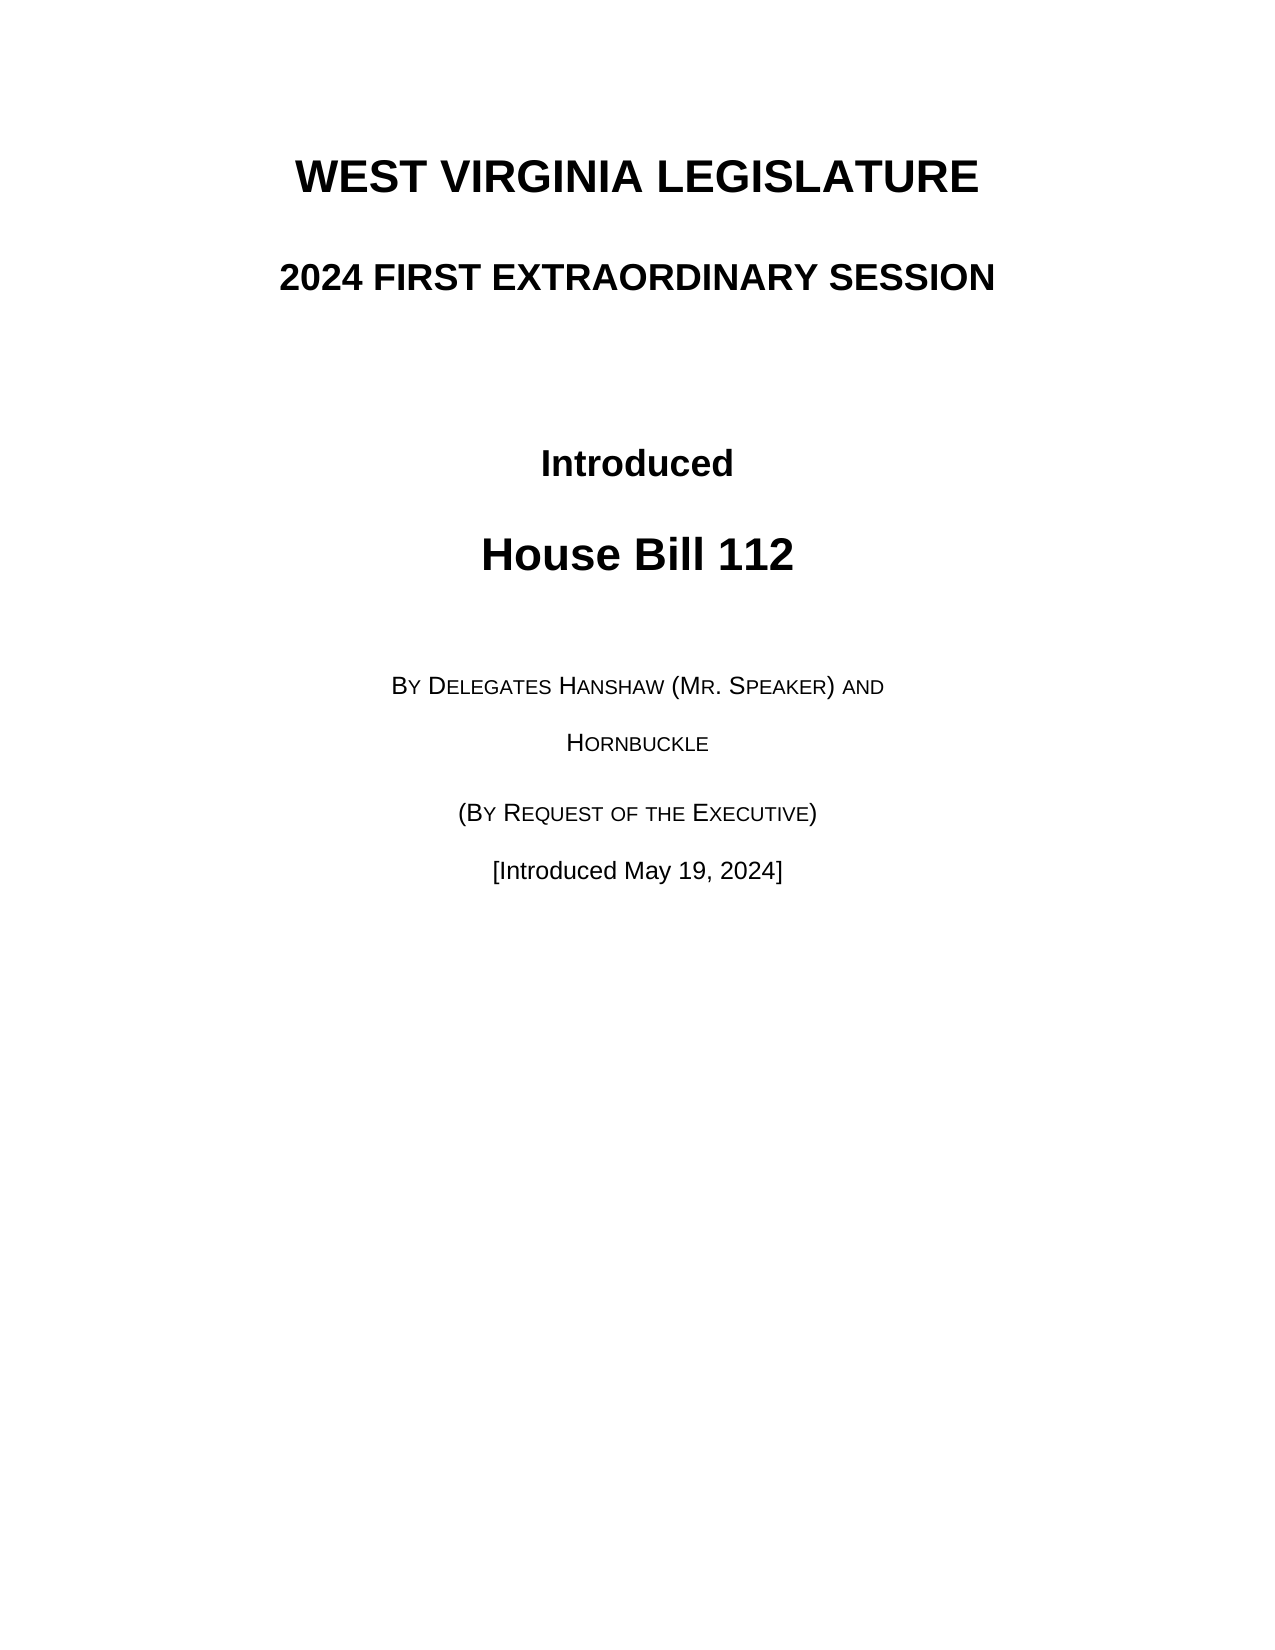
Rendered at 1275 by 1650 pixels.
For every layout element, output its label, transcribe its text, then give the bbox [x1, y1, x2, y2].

text (By Request of the Executive) [337, 798, 937, 827]
title WEST virginia legislature [150, 150, 1125, 203]
text [] [337, 856, 937, 884]
text Bill [150, 528, 1125, 581]
text By [337, 671, 937, 757]
title 2024 First extraordinary session [150, 255, 1125, 298]
